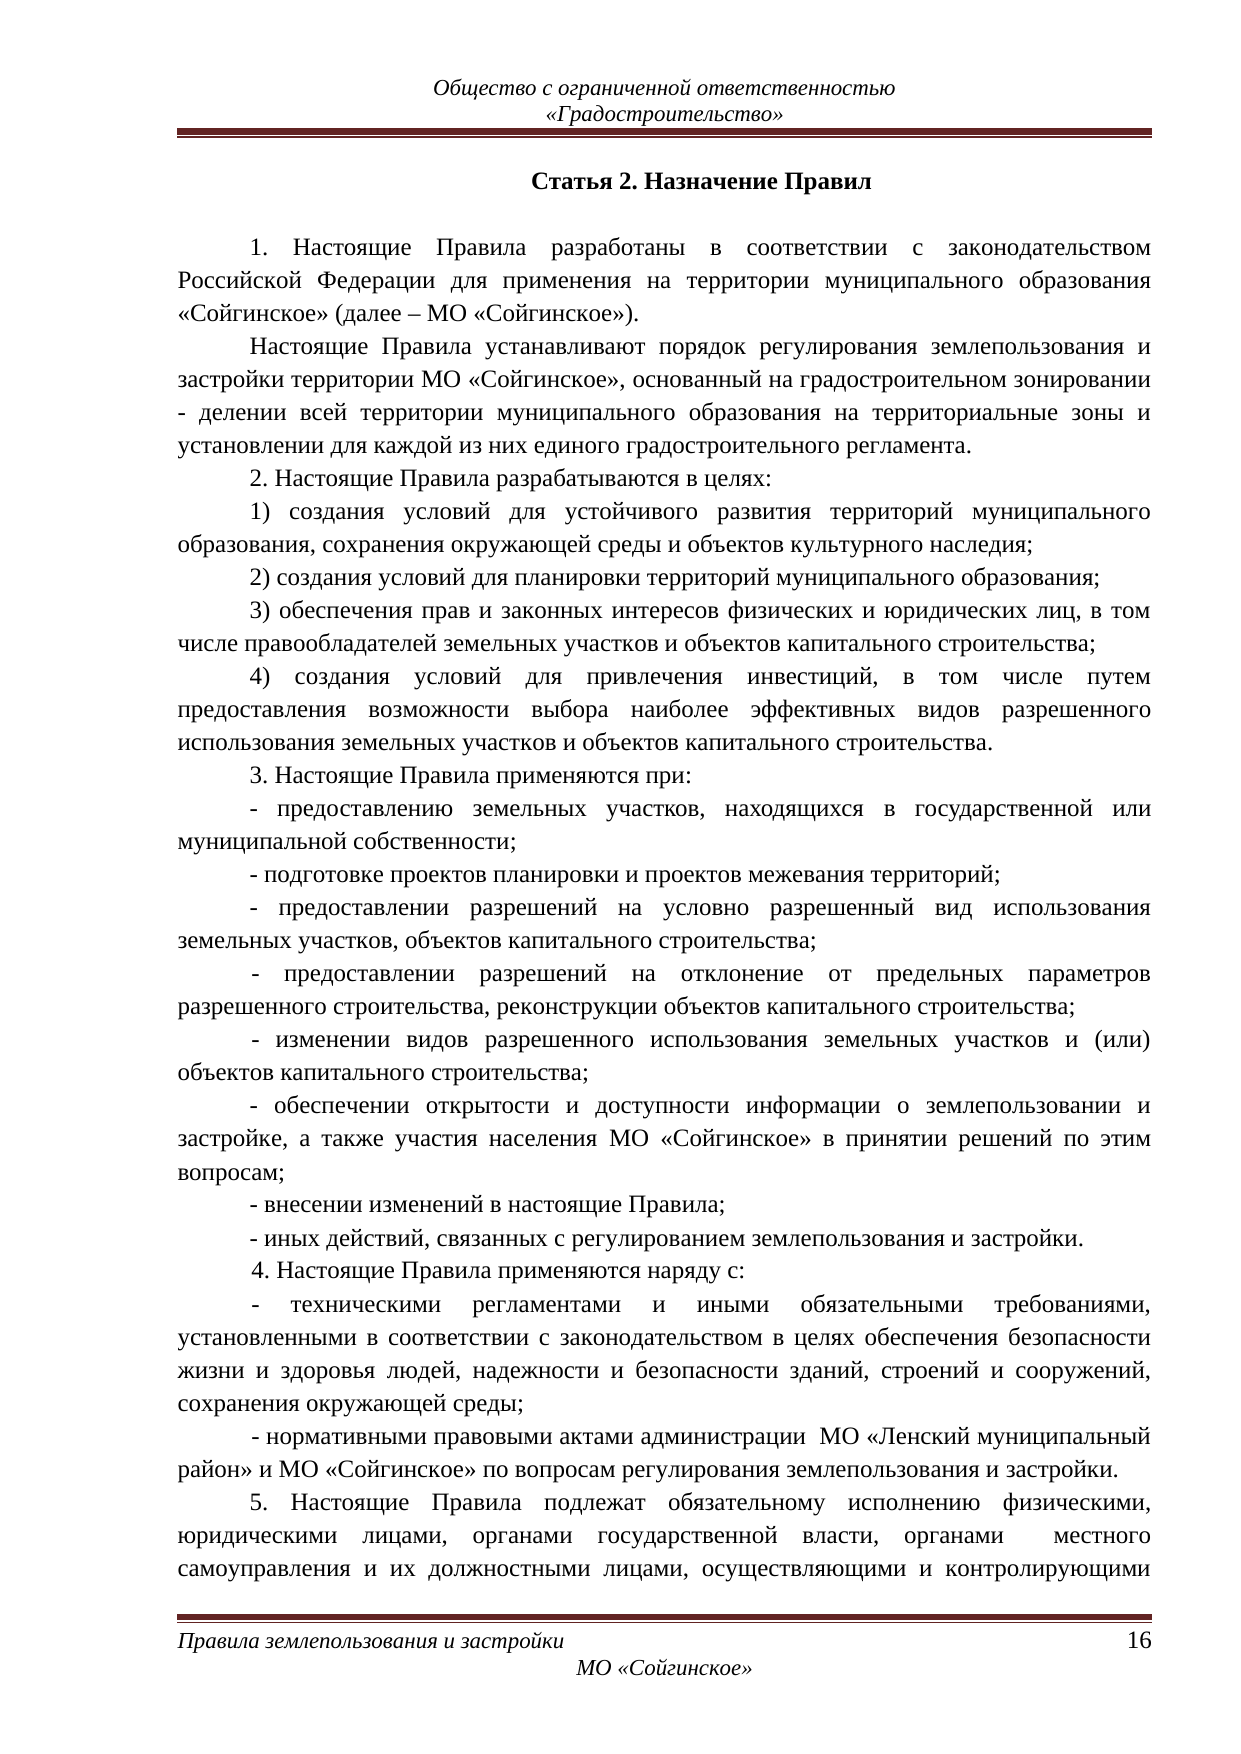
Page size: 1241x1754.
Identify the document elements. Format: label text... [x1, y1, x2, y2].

text 3. Настоящие Правила применяются при: [177, 760, 1152, 789]
text - нормативными правовыми актами администрации МО «Ленский муниципальный район» и МО «Сойгинское» по вопросам регулирования землепользования и застройки. [177, 1421, 1152, 1482]
text - иных действий, связанных с регулированием землепользования и застройки. [177, 1223, 1152, 1251]
text - предоставлении разрешений на условно разрешенный вид использования земельных участков, объектов капитального строительства; [177, 892, 1152, 954]
text - подготовке проектов планировки и проектов межевания территорий; [177, 859, 1152, 888]
text 1) создания условий для устойчивого развития территорий муниципального образования, сохранения окружающей среды и объектов культурного наследия; [177, 496, 1152, 558]
text 2. Настоящие Правила разрабатываются в целях: [177, 463, 1152, 492]
text Настоящие Правила устанавливают порядок регулирования землепользования и застройки территории МО «Сойгинское», основанный на градостроительном зонировании - делении всей территории муниципального образования на территориальные зоны и установлении для каждой из них единого градостроительного регламента. [177, 331, 1152, 459]
text - обеспечении открытости и доступности информации о землепользовании и застройке, а также участия населения МО «Сойгинское» в принятии решений по этим вопросам; [177, 1091, 1152, 1185]
text 4. Настоящие Правила применяются наряду с: [177, 1256, 1152, 1284]
text - предоставлению земельных участков, находящихся в государственной или муниципальной собственности; [177, 793, 1152, 855]
text Статья 2. Назначение Правил [177, 166, 1152, 195]
text - техническими регламентами и иными обязательными требованиями, установленными в соответствии с законодательством в целях обеспечения безопасности жизни и здоровья людей, надежности и безопасности зданий, строений и сооружений, сохранения окружающей среды; [177, 1289, 1152, 1416]
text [177, 1487, 1152, 1582]
text 1. Настоящие Правила разработаны в соответствии с законодательством Российской Федерации для применения на территории муниципального образования «Сойгинское» (далее – МО «Сойгинское»). [177, 232, 1152, 327]
text 4) создания условий для привлечения инвестиций, в том числе путем предоставления возможности выбора наиболее эффективных видов разрешенного использования земельных участков и объектов капитального строительства. [177, 661, 1152, 756]
text 2) создания условий для планировки территорий муниципального образования; [177, 562, 1152, 591]
text - внесении изменений в настоящие Правила; [177, 1189, 1152, 1218]
text - предоставлении разрешений на отклонение от предельных параметров разрешенного строительства, реконструкции объектов капитального строительства; [177, 958, 1152, 1020]
text 3) обеспечения прав и законных интересов физических и юридических лиц, в том числе правообладателей земельных участков и объектов капитального строительства; [177, 595, 1152, 657]
text - изменении видов разрешенного использования земельных участков и (или) объектов капитального строительства; [177, 1024, 1152, 1086]
